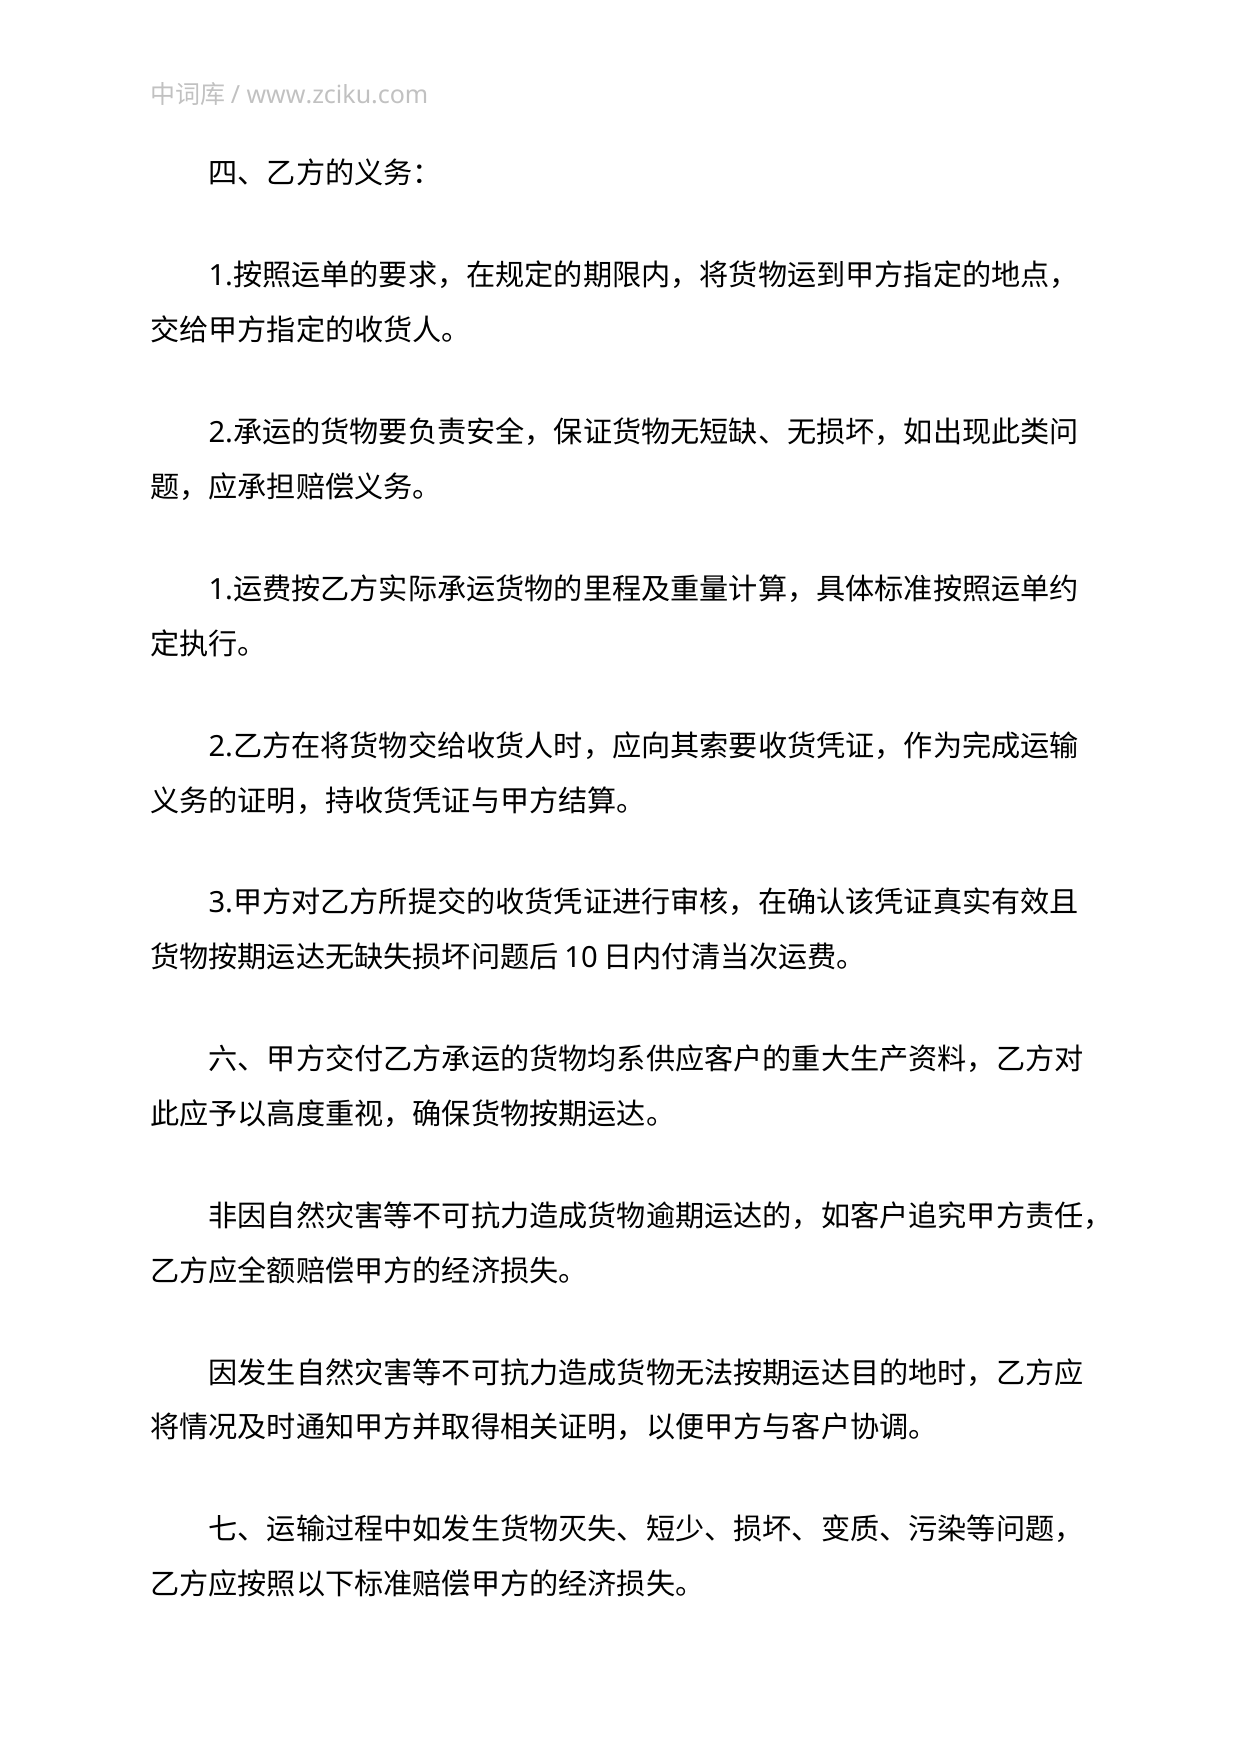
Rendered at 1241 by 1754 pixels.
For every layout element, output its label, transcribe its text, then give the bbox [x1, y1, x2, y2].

text 3.甲方对乙方所提交的收货凭证进行审核，在确认该凭证真实有效且货物按期运达无缺失损坏问题后10日内付清当次运费。 [150, 879, 1090, 976]
text 七、运输过程中如发生货物灭失、短少、损坏、变质、污染等问题，乙方应按照以下标准赔偿甲方的经济损失。 [150, 1506, 1090, 1603]
text 四、乙方的义务： [150, 150, 1090, 192]
text 因发生自然灾害等不可抗力造成货物无法按期运达目的地时，乙方应将情况及时通知甲方并取得相关证明，以便甲方与客户协调。 [150, 1349, 1090, 1446]
text 1.按照运单的要求，在规定的期限内，将货物运到甲方指定的地点，交给甲方指定的收货人。 [150, 252, 1090, 349]
text 2.乙方在将货物交给收货人时，应向其索要收货凭证，作为完成运输义务的证明，持收货凭证与甲方结算。 [150, 722, 1090, 819]
text 2.承运的货物要负责安全，保证货物无短缺、无损坏，如出现此类问题，应承担赔偿义务。 [150, 408, 1090, 506]
text 非因自然灾害等不可抗力造成货物逾期运达的，如客户追究甲方责任，乙方应全额赔偿甲方的经济损失。 [150, 1192, 1090, 1290]
text 1.运费按乙方实际承运货物的里程及重量计算，具体标准按照运单约定执行。 [150, 565, 1090, 663]
text 六、甲方交付乙方承运的货物均系供应客户的重大生产资料，乙方对此应予以高度重视，确保货物按期运达。 [150, 1036, 1090, 1133]
